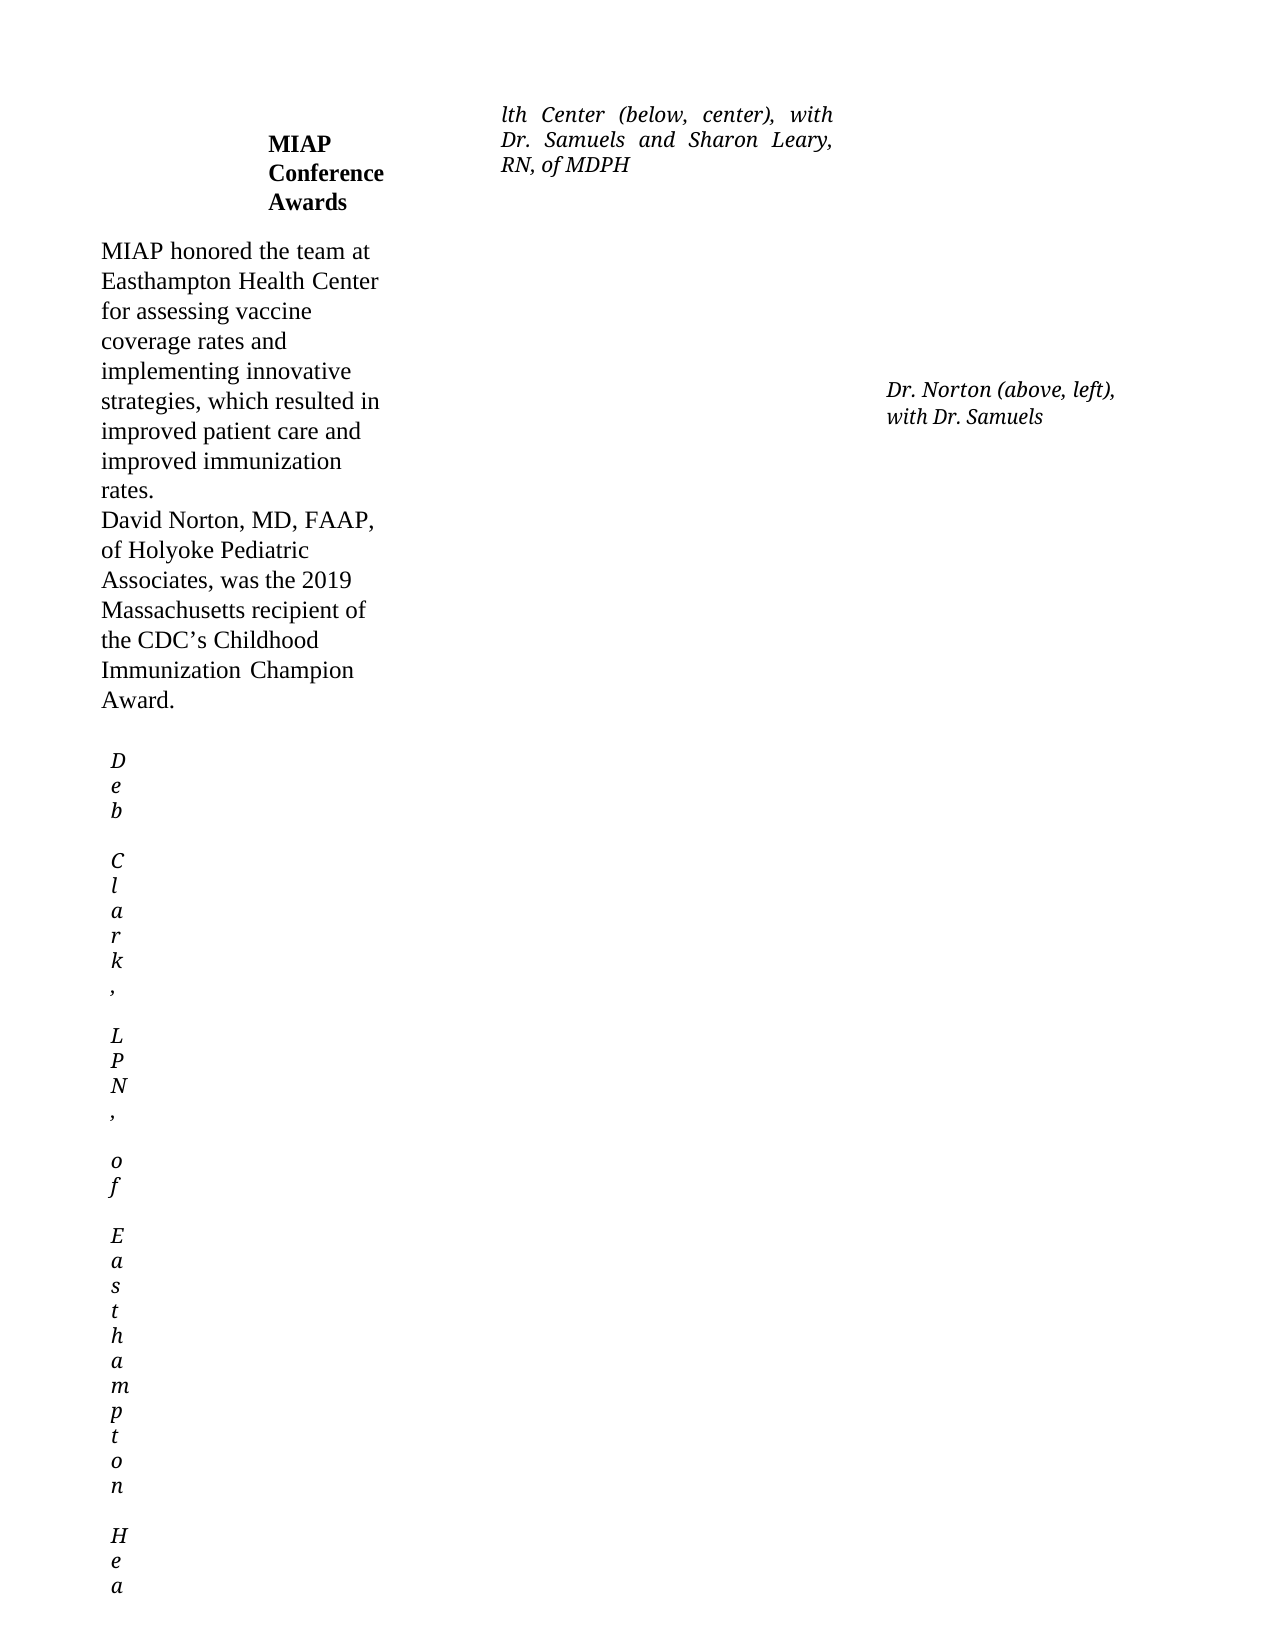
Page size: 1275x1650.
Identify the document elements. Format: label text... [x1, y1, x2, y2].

text Dr. Norton (above, left), [886, 377, 1179, 403]
text Deb Clark, LPN, of Easthampton Health Center (below, center), with Dr. Samuels and Sharon Leary, RN, of MDPH [501, 102, 833, 177]
text David Norton, MD, FAAP, of Holyoke Pediatric Associates, was the 2019 Massachusetts recipient of the CDC’s Childhood Immunization Champion Award. [101, 506, 382, 714]
text MIAP honored the team at Easthampton Health Center for assessing vaccine coverage rates and implementing innovative strategies, which resulted in improved patient care and improved immunization rates. [101, 236, 382, 504]
subtitle MIAP Conference Awards [268, 129, 402, 215]
text with Dr. Samuels [886, 403, 1179, 430]
